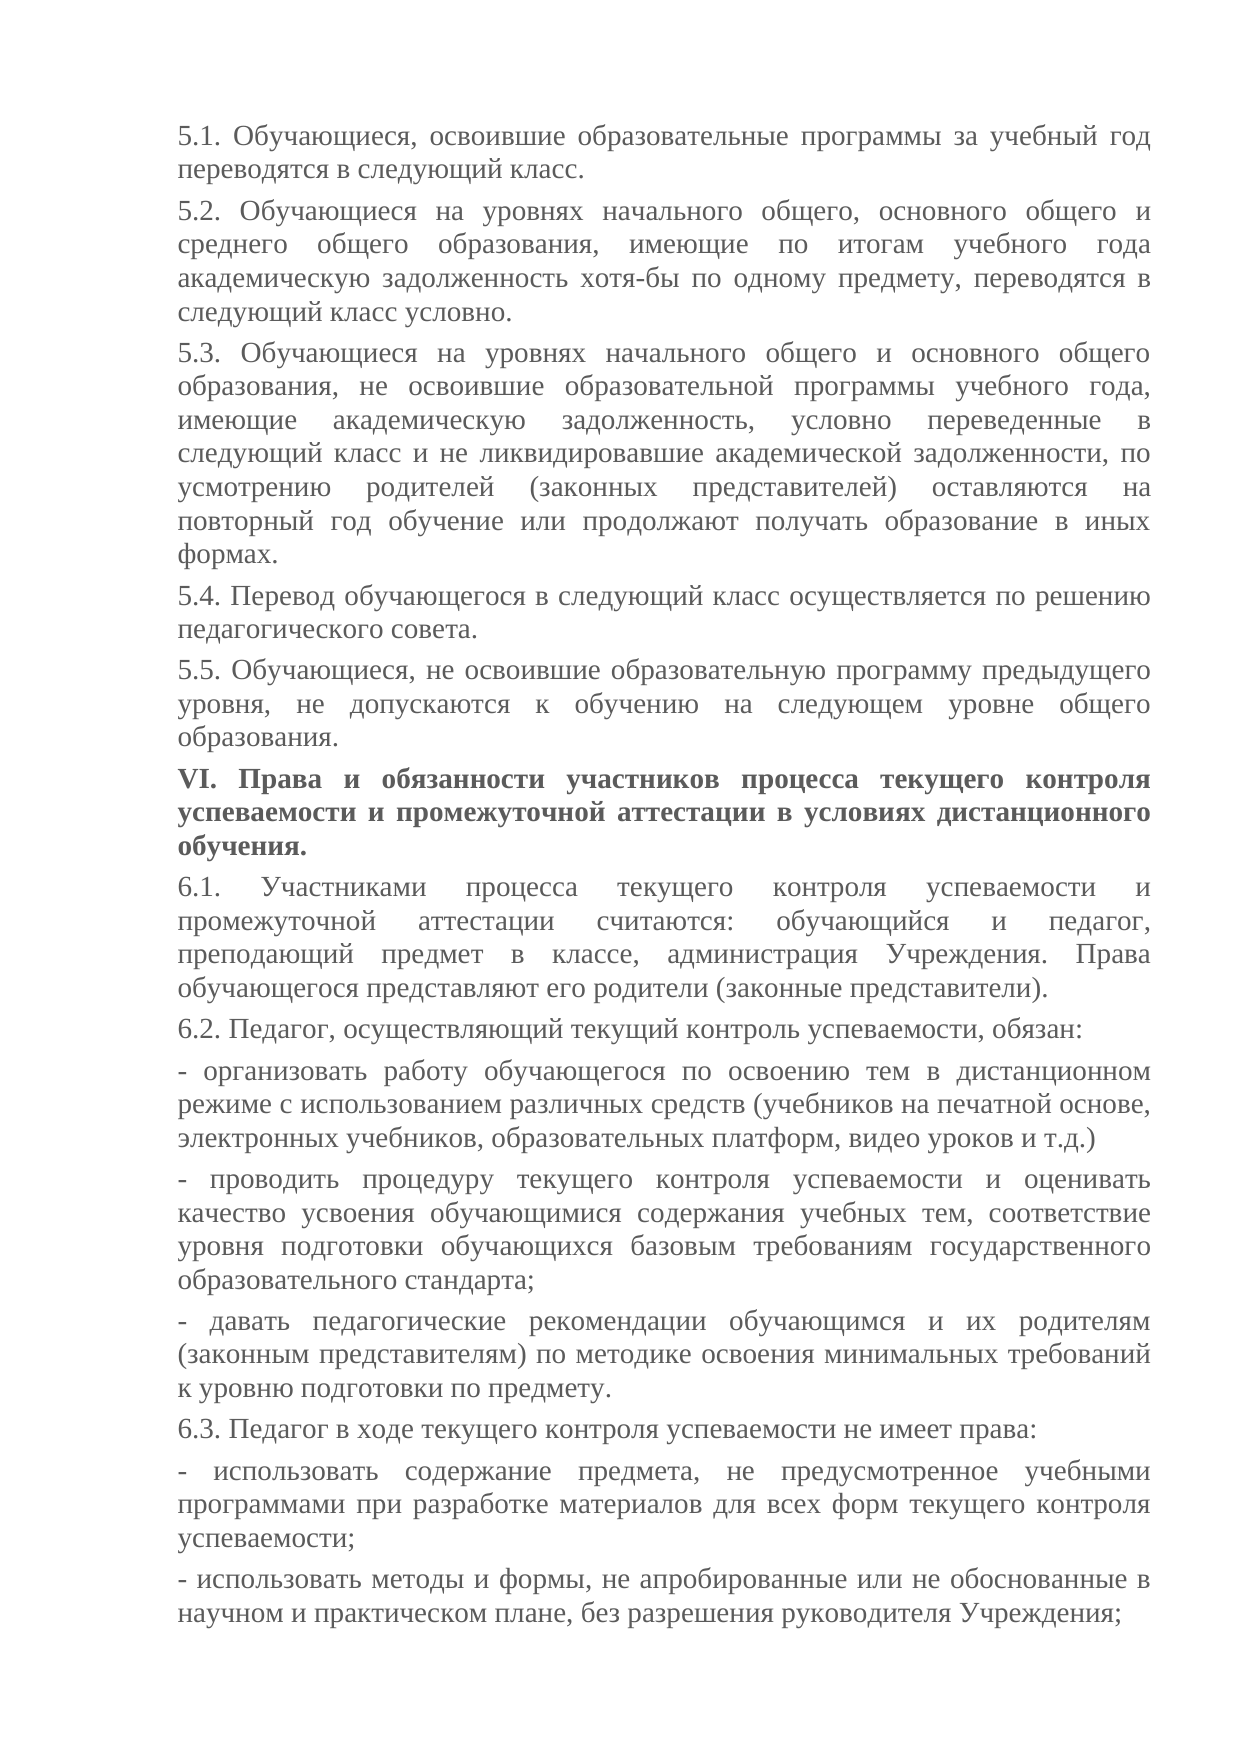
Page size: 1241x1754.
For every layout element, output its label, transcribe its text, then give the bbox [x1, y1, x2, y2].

text - использовать содержание предмета, не предусмотренное учебными программами при разработке материалов для всех форм текущего контроля успеваемости; [177, 1453, 1152, 1553]
text 5.3. Обучающиеся на уровнях начального общего и основного общего образования, не освоившие образовательной программы учебного года, имеющие академическую задолженность, условно переведенные в следующий класс и не ликвидировавшие академической задолженности, по усмотрению родителей (законных представителей) оставляются на повторный год обучение или продолжают получать образование в иных формах. [177, 335, 1152, 570]
text 6.3. Педагог в ходе текущего контроля успеваемости не имеет права: [177, 1412, 1152, 1445]
text 5.5. Обучающиеся, не освоившие образовательную программу предыдущего уровня, не допускаются к обучению на следующем уровне общего образования. [177, 652, 1152, 753]
text 5.2. Обучающиеся на уровнях начального общего, основного общего и среднего общего образования, имеющие по итогам учебного года академическую задолженность хотя-бы по одному предмету, переводятся в следующий класс условно. [177, 193, 1152, 327]
text 6.1. Участниками процесса текущего контроля успеваемости и промежуточной аттестации считаются: обучающийся и педагог, преподающий предмет в классе, администрация Учреждения. Права обучающегося представляют его родители (законные представители). [177, 869, 1152, 1003]
text - использовать методы и формы, не апробированные или не обоснованные в научном и практическом плане, без разрешения руководителя Учреждения; [177, 1561, 1152, 1628]
text - проводить процедуру текущего контроля успеваемости и оценивать качество усвоения обучающимися содержания учебных тем, соответствие уровня подготовки обучающихся базовым требованиям государственного образовательного стандарта; [177, 1161, 1152, 1295]
text - давать педагогические рекомендации обучающимся и их родителям (законным представителям) по методике освоения минимальных требований к уровню подготовки по предмету. [177, 1303, 1152, 1404]
text 5.1. Обучающиеся, освоившие образовательные программы за учебный год переводятся в следующий класс. [177, 118, 1152, 185]
text 5.4. Перевод обучающегося в следующий класс осуществляется по решению педагогического совета. [177, 578, 1152, 645]
text 6.2. Педагог, осуществляющий текущий контроль успеваемости, обязан: [177, 1011, 1152, 1045]
text VI. Права и обязанности участников процесса текущего контроля успеваемости и промежуточной аттестации в условиях дистанционного обучения. [177, 761, 1152, 862]
text - организовать работу обучающегося по освоению тем в дистанционном режиме с использованием различных средств (учебников на печатной основе, электронных учебников, образовательных платформ, видео уроков и т.д.) [177, 1053, 1152, 1153]
